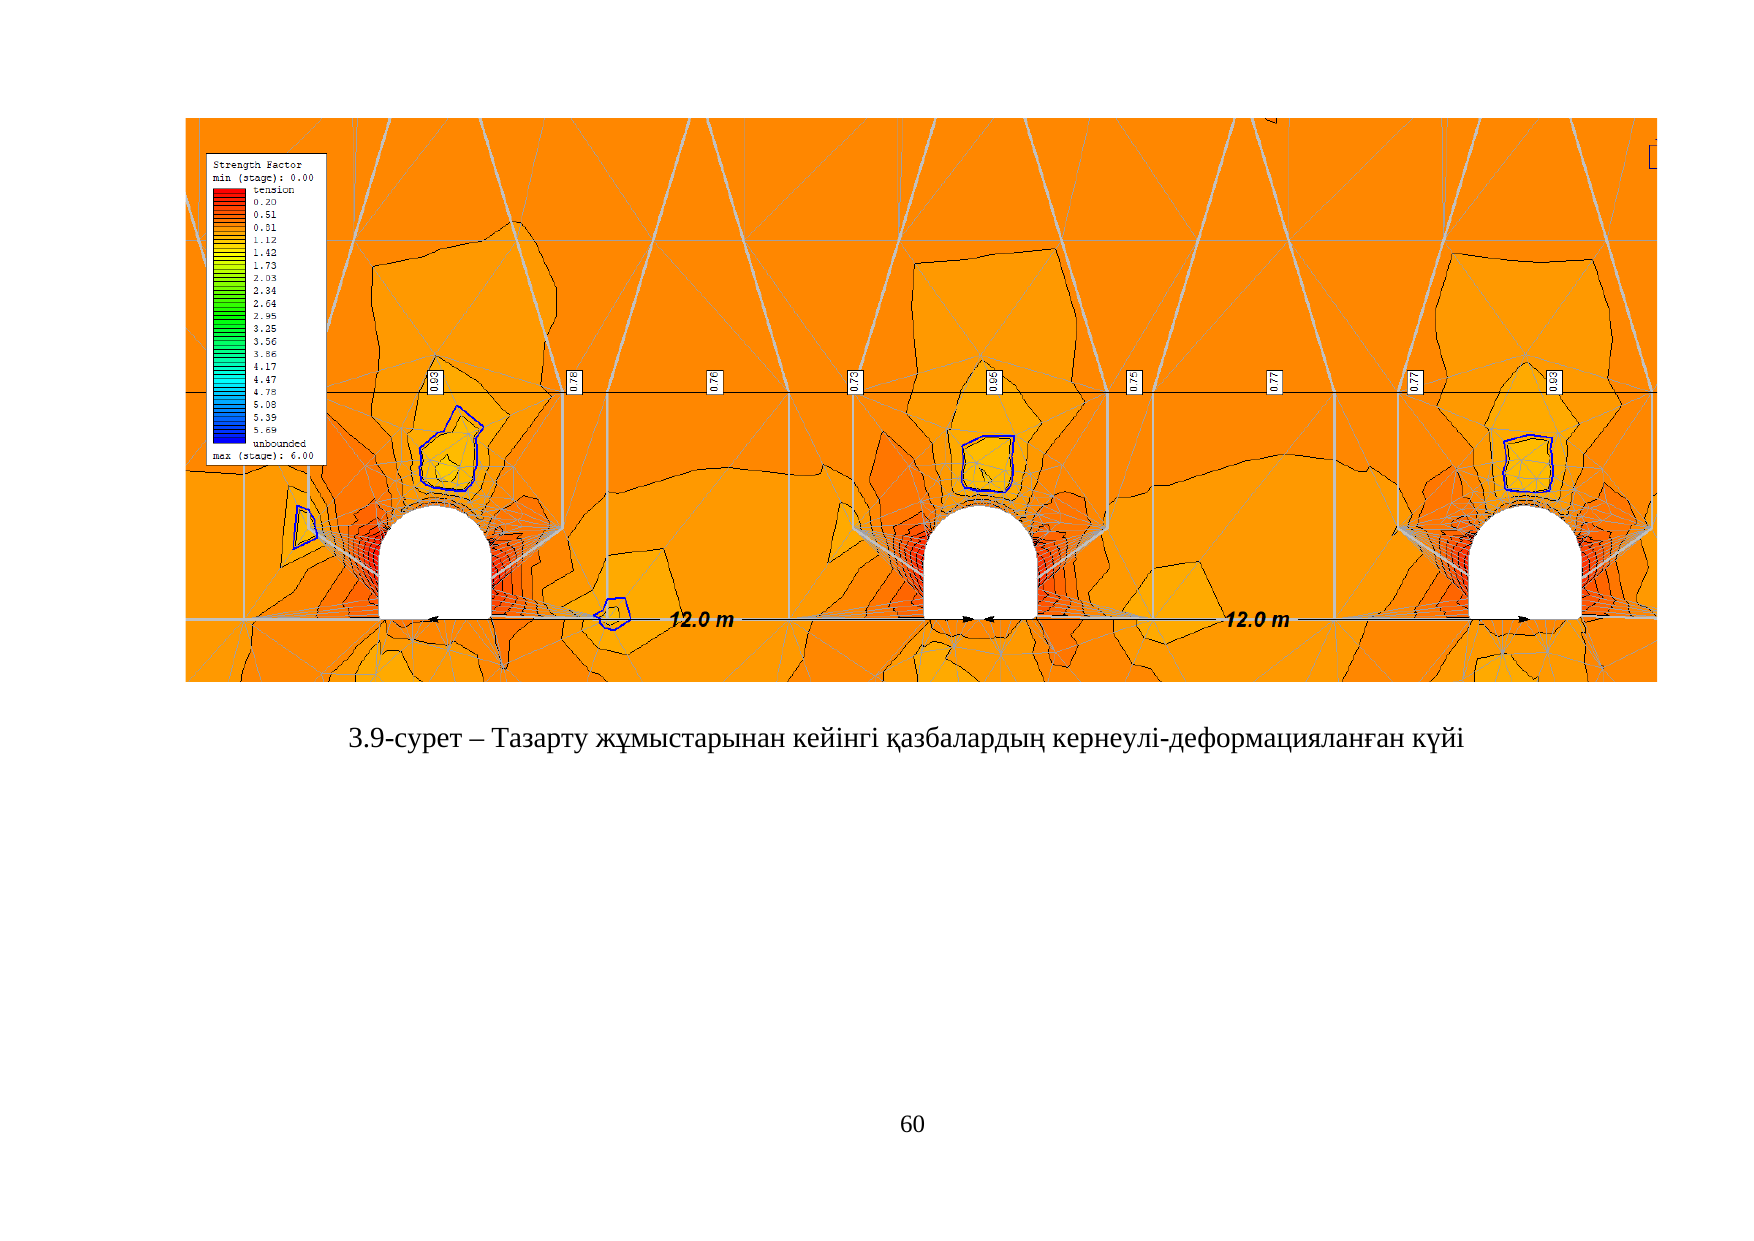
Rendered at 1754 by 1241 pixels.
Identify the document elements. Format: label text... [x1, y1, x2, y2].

picture [185, 118, 1658, 682]
text 3.9-сурет – Тазарту жұмыстарынан кейінгі қазбалардың кернеулі-деформацияланған күйі [177, 720, 1665, 753]
